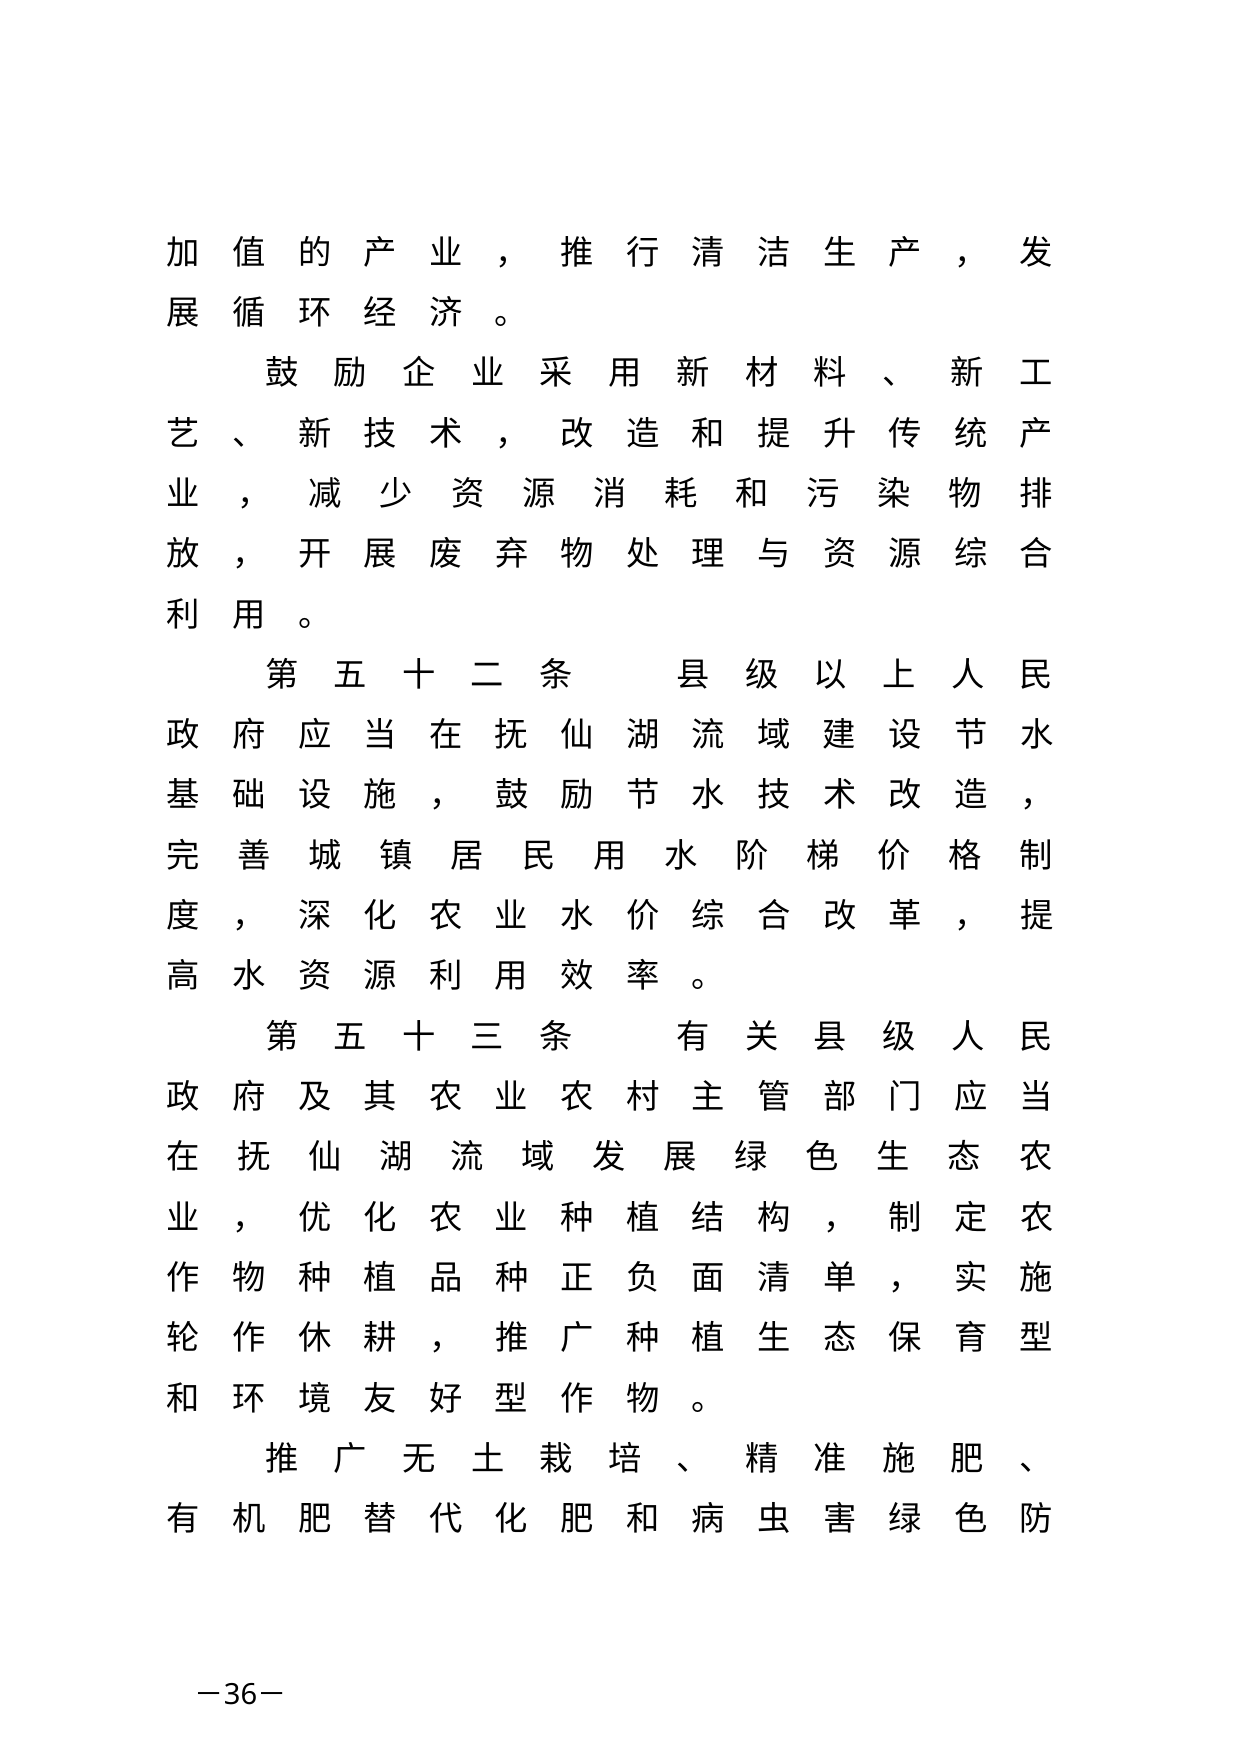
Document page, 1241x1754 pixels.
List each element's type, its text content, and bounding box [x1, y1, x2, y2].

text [167, 1426, 1085, 1546]
text 鼓励企业采用新材料、新工艺、新技术，改造和提升传统产业，减少资源消耗和污染物排放，开展废弃物处理与资源综合利用。 [167, 340, 1085, 642]
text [167, 219, 1085, 340]
text 第五十二条 县级以上人民政府应当在抚仙湖流域建设节水基础设施，鼓励节水技术改造，完善城镇居民用水阶梯价格制度，深化农业水价综合改革，提高水资源利用效率。 [167, 642, 1085, 1003]
text 第五十三条 有关县级人民政府及其农业农村主管部门应当在抚仙湖流域发展绿色生态农业，优化农业种植结构，制定农作物种植品种正负面清单，实施轮作休耕，推广种植生态保育型和环境友好型作物。 [167, 1003, 1085, 1426]
